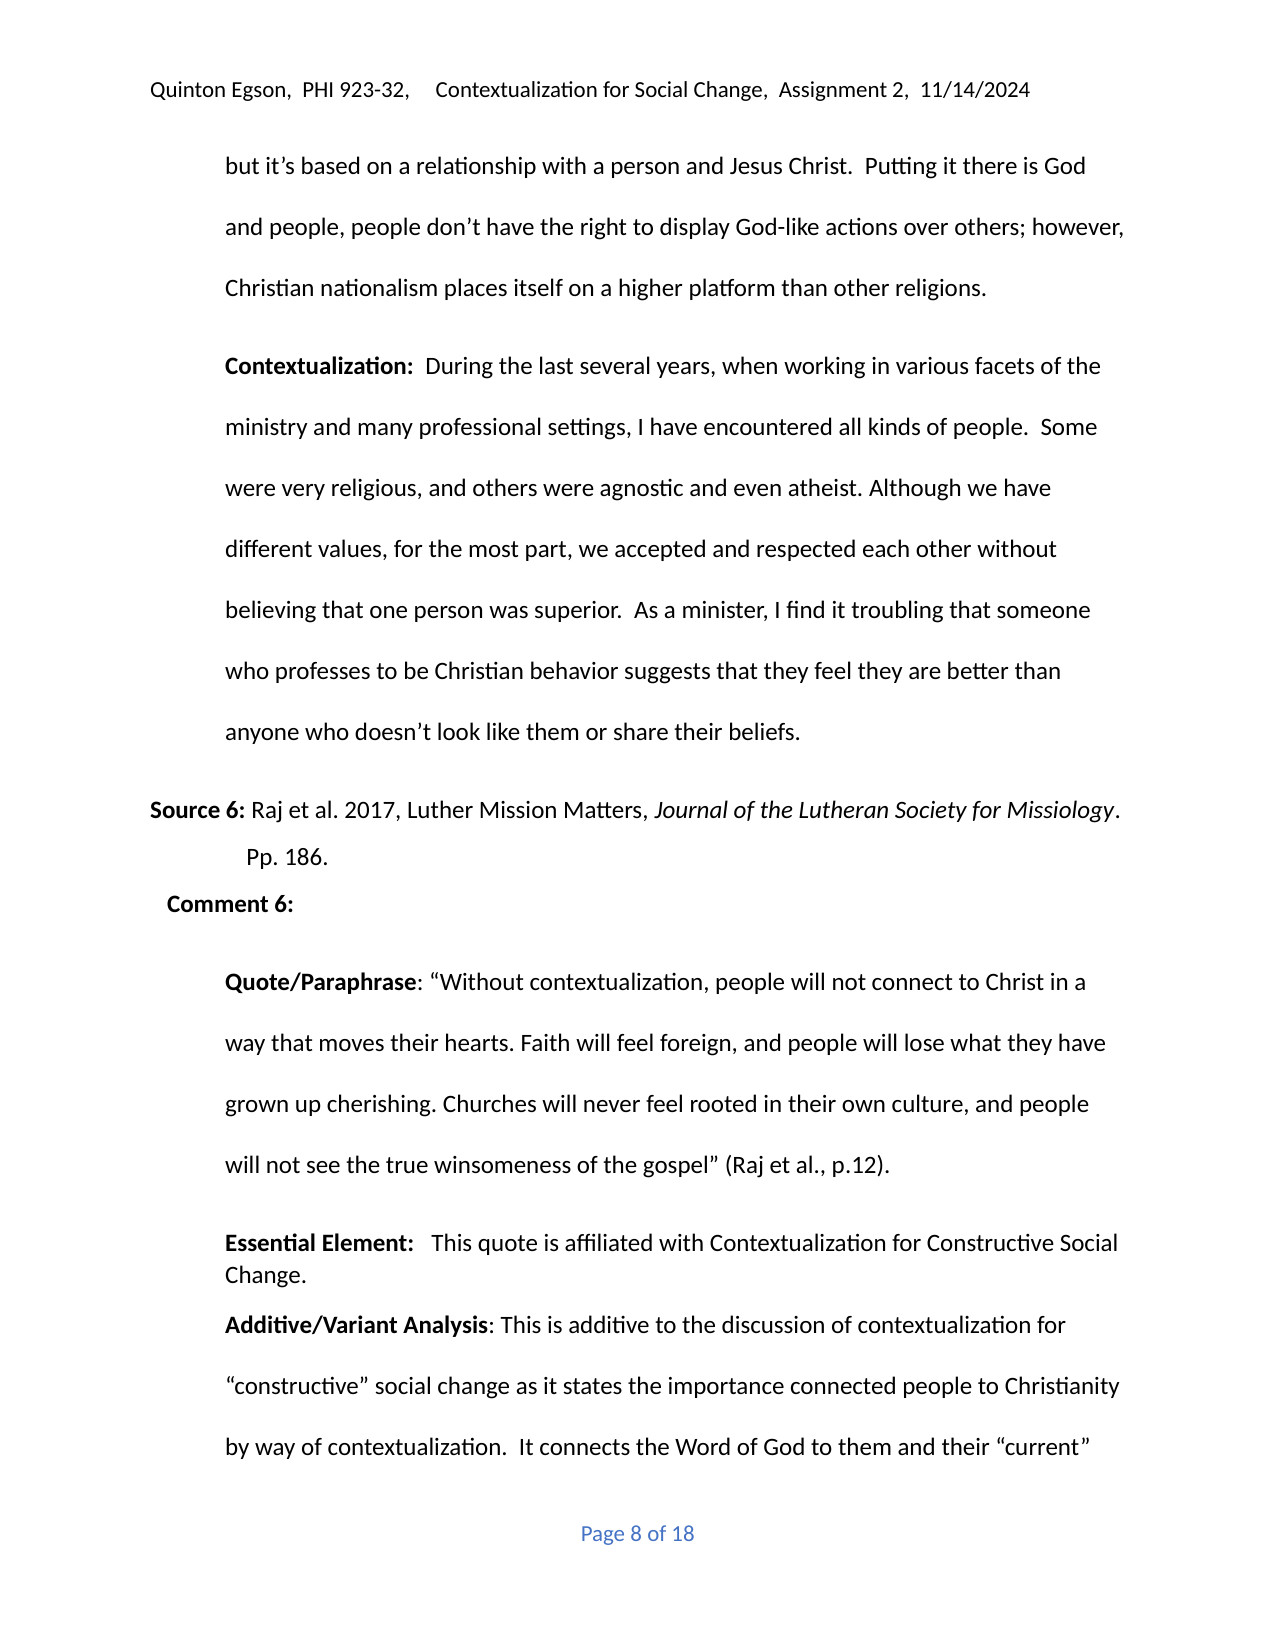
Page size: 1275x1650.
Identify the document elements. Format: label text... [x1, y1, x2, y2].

text Contextualization: During the last several years, when working in various facets of the ministry and many professional settings, I have encountered all kinds of people. Some were very religious, and others were agnostic and even atheist. Although we have different values, for the most part, we accepted and respected each other without believing that one person was superior. As a minister, I find it troubling that someone who professes to be Christian behavior suggests that they feel they are better than anyone who doesn’t look like them or share their beliefs. [225, 350, 1125, 747]
text Source 6: Raj et al. 2017, Luther Mission Matters, Journal of the Lutheran Society for Missiology. [150, 794, 1125, 824]
text Quote/Paraphrase: “Without contextualization, people will not connect to Christ in a way that moves their hearts. Faith will feel foreign, and people will lose what they have grown up cherishing. Churches will never feel rooted in their own culture, and people will not see the true winsomeness of the gospel” (Raj et al., p.12). [225, 966, 1125, 1179]
text Essential Element: This quote is affiliated with Contextualization for Constructive Social Change. [225, 1227, 1125, 1290]
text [225, 150, 1125, 303]
text Comment 6: [150, 888, 1125, 919]
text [225, 1309, 1125, 1462]
text Pp. 186. [150, 841, 1125, 871]
